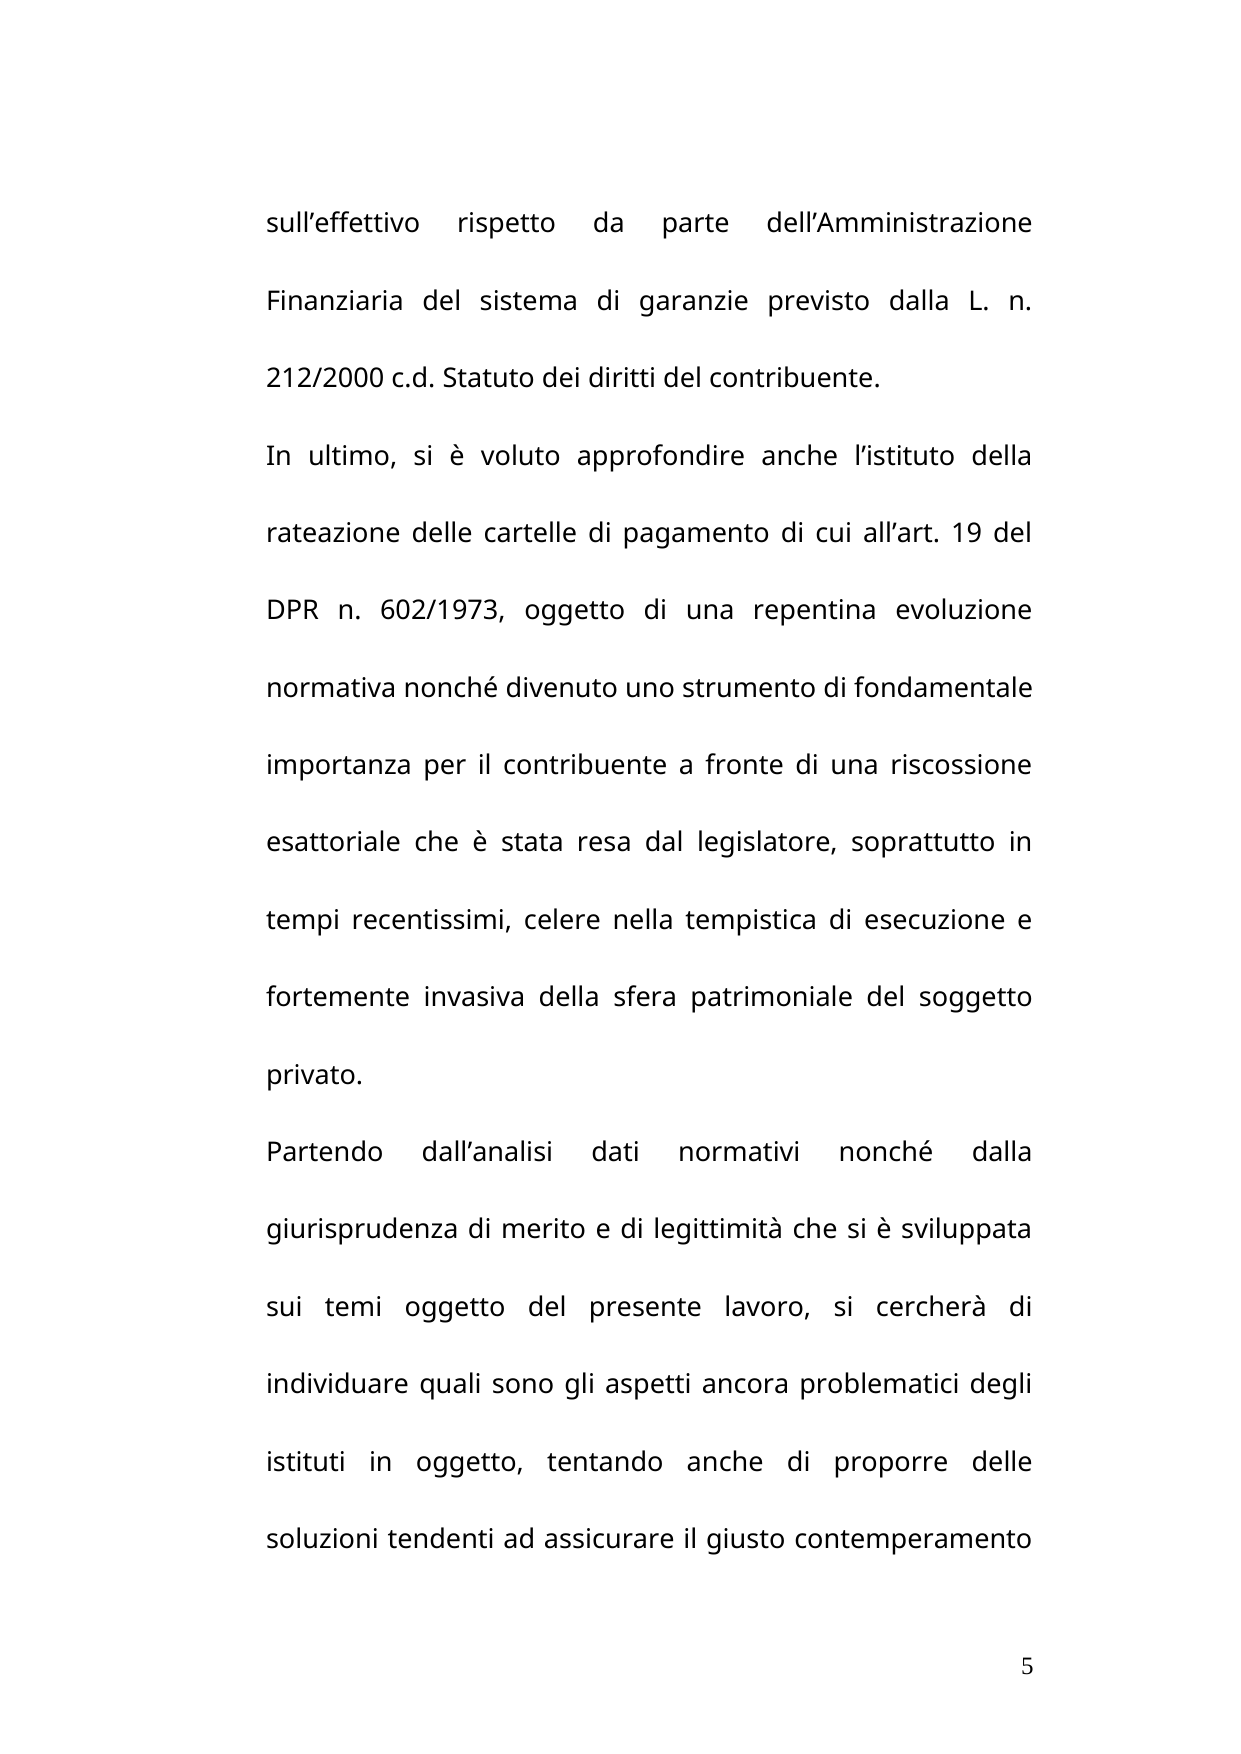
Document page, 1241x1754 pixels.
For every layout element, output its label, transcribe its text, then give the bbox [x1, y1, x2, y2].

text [266, 204, 1033, 395]
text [266, 1132, 1033, 1556]
text In ultimo, si è voluto approfondire anche l’istituto della rateazione delle cartelle di pagamento di cui all’art. 19 del DPR n. 602/1973, oggetto di una repentina evoluzione normativa nonché divenuto uno strumento di fondamentale importanza per il contribuente a fronte di una riscossione esattoriale che è stata resa dal legislatore, soprattutto in tempi recentissimi, celere nella tempistica di esecuzione e fortemente invasiva della sfera patrimoniale del soggetto privato. [266, 436, 1033, 1092]
